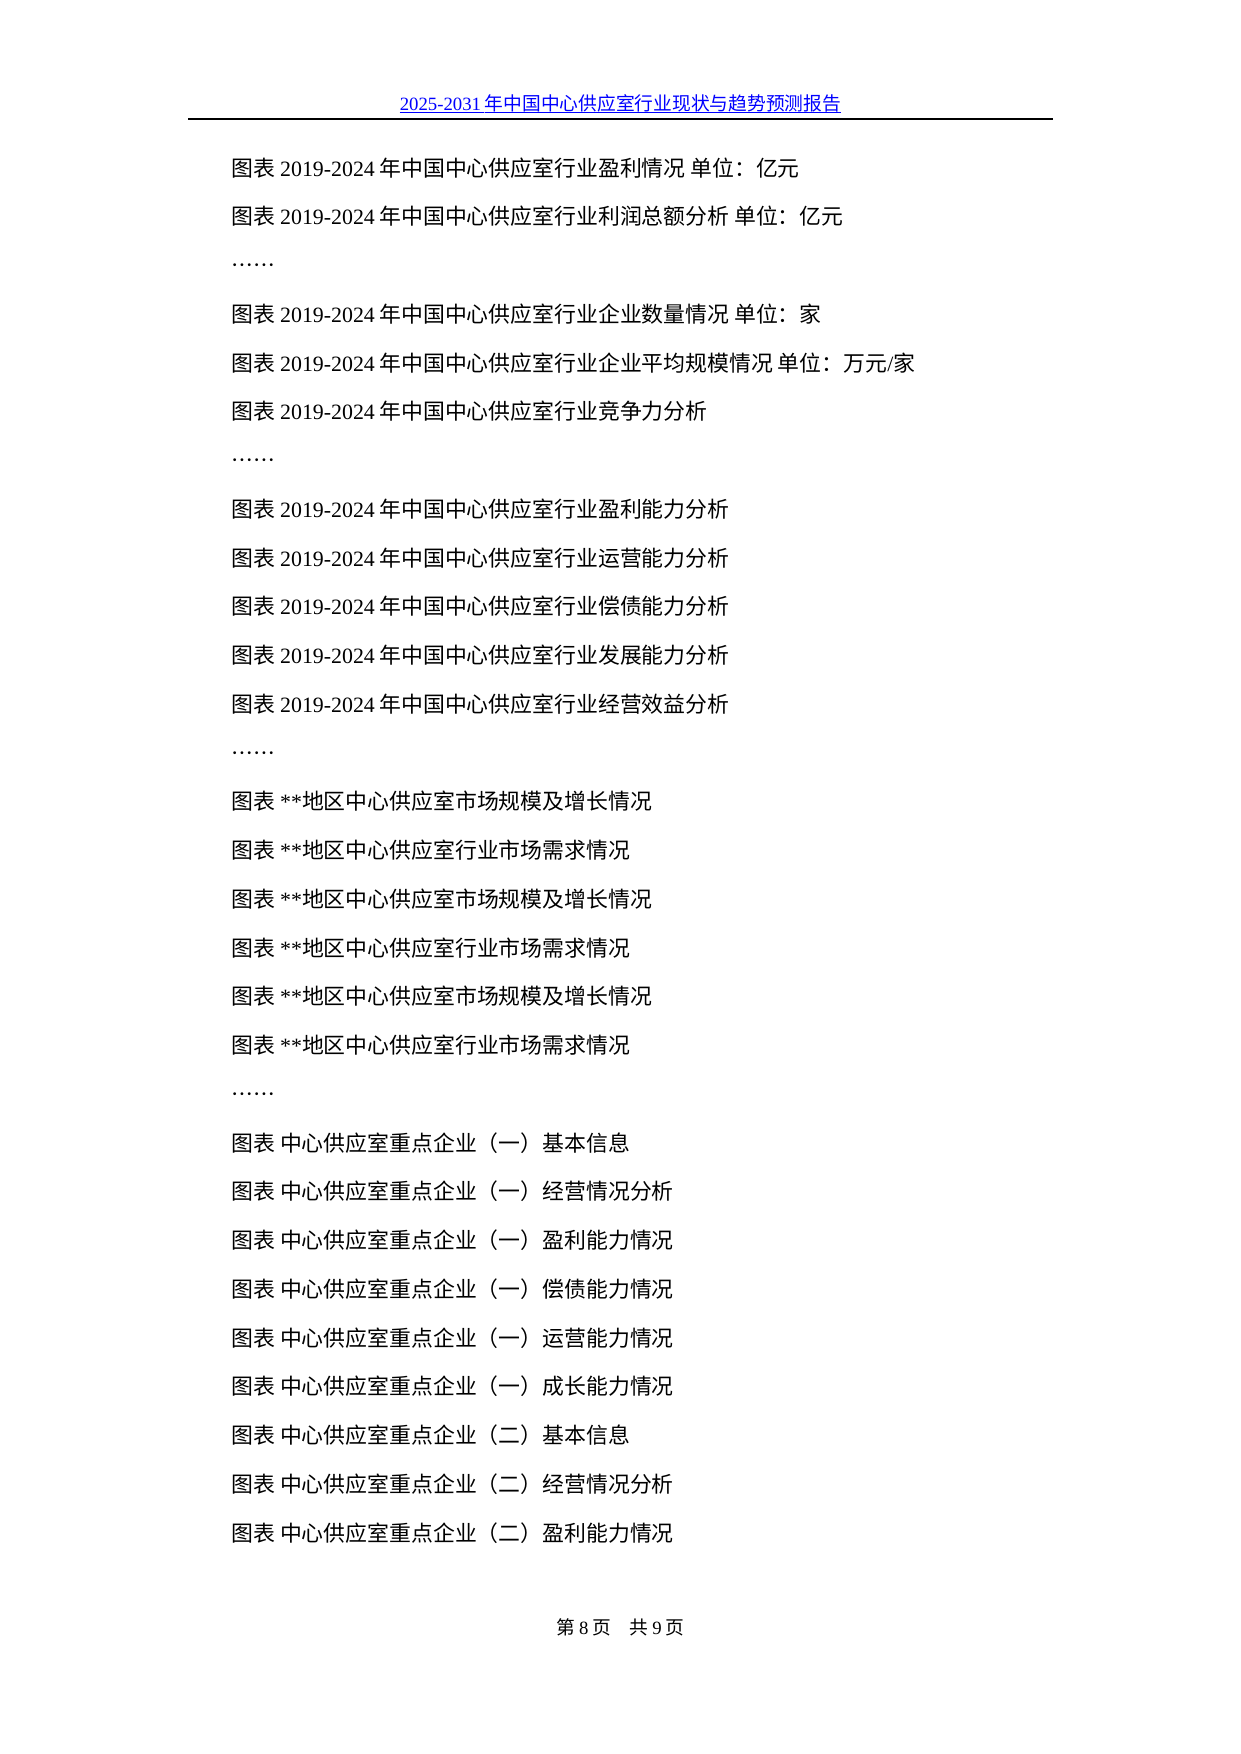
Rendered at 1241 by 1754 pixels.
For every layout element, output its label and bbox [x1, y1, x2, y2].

text [187, 150, 1053, 1548]
